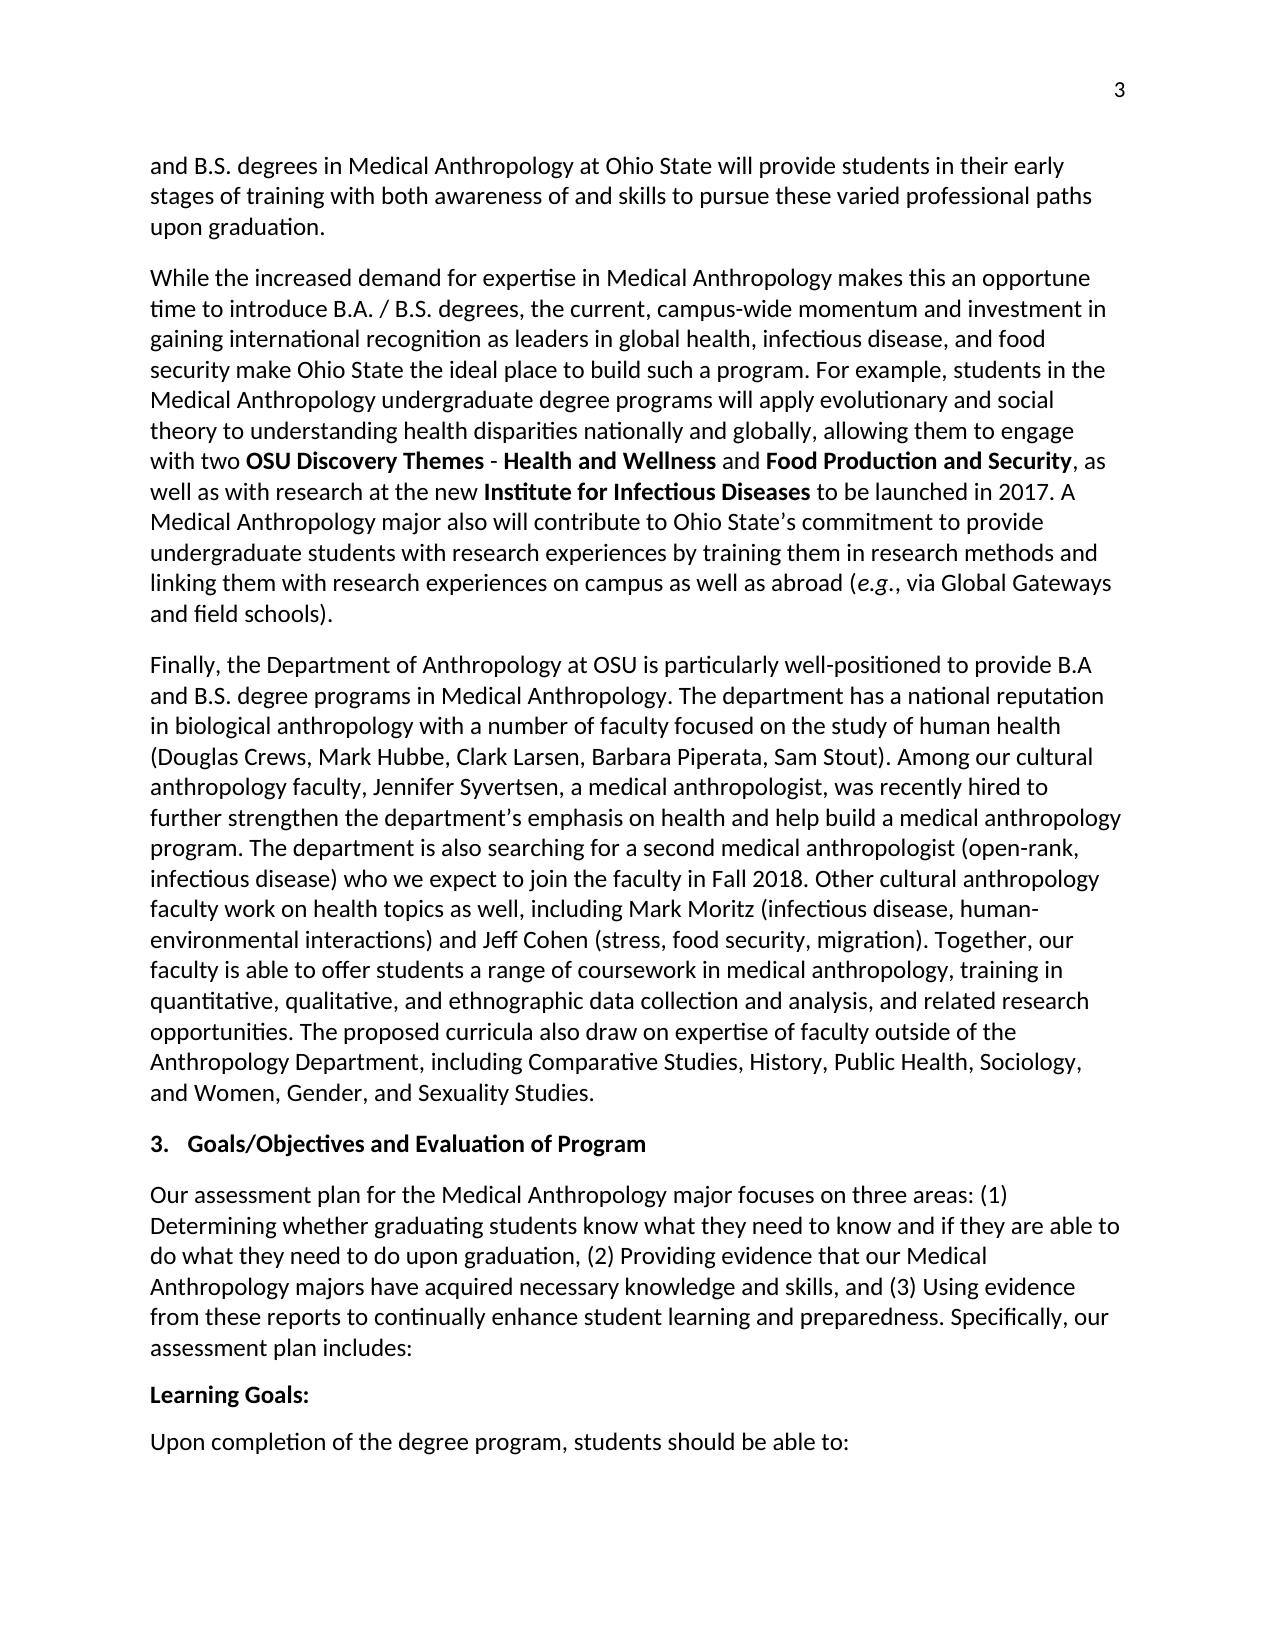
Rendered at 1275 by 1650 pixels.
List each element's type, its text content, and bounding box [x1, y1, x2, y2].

text Finally, the Department of Anthropology at OSU is particularly well-positioned to provide B.A and B.S. degree programs in Medical Anthropology. The department has a national reputation in biological anthropology with a number of faculty focused on the study of human health (Douglas Crews, Mark Hubbe, Clark Larsen, Barbara Piperata, Sam Stout). Among our cultural anthropology faculty, Jennifer Syvertsen, a medical anthropologist, was recently hired to further strengthen the department’s emphasis on health and help build a medical anthropology program. The department is also searching for a second medical anthropologist (open-rank, infectious disease) who we expect to join the faculty in Fall 2018. Other cultural anthropology faculty work on health topics as well, including Mark Moritz (infectious disease, human-environmental interactions) and Jeff Cohen (stress, food security, migration). Together, our faculty is able to offer students a range of coursework in medical anthropology, training in quantitative, qualitative, and ethnographic data collection and analysis, and related research opportunities. The proposed curricula also draw on expertise of faculty outside of the Anthropology Department, including Comparative Studies, History, Public Health, Sociology, and Women, Gender, and Sexuality Studies. [150, 649, 1125, 1107]
text Upon completion of the degree program, students should be able to: [150, 1426, 1125, 1457]
text Learning Goals: [150, 1379, 1125, 1410]
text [150, 150, 1125, 242]
list Goals/Objectives and Evaluation of Program [150, 1128, 1125, 1159]
text Our assessment plan for the Medical Anthropology major focuses on three areas: (1) Determining whether graduating students know what they need to know and if they are able to do what they need to do upon graduation, (2) Providing evidence that our Medical Anthropology majors have acquired necessary knowledge and skills, and (3) Using evidence from these reports to continually enhance student learning and preparedness. Specifically, our assessment plan includes: [150, 1179, 1125, 1363]
text While the increased demand for expertise in Medical Anthropology makes this an opportune time to introduce B.A. / B.S. degrees, the current, campus-wide momentum and investment in gaining international recognition as leaders in global health, infectious disease, and food security make Ohio State the ideal place to build such a program. For example, students in the Medical Anthropology undergraduate degree programs will apply evolutionary and social theory to understanding health disparities nationally and globally, allowing them to engage with two OSU Discovery Themes - Health and Wellness and Food Production and Security, as well as with research at the new Institute for Infectious Diseases to be launched in 2017. A Medical Anthropology major also will contribute to Ohio State’s commitment to provide undergraduate students with research experiences by training them in research methods and linking them with research experiences on campus as well as abroad (e.g., via Global Gateways and field schools). [150, 262, 1125, 629]
